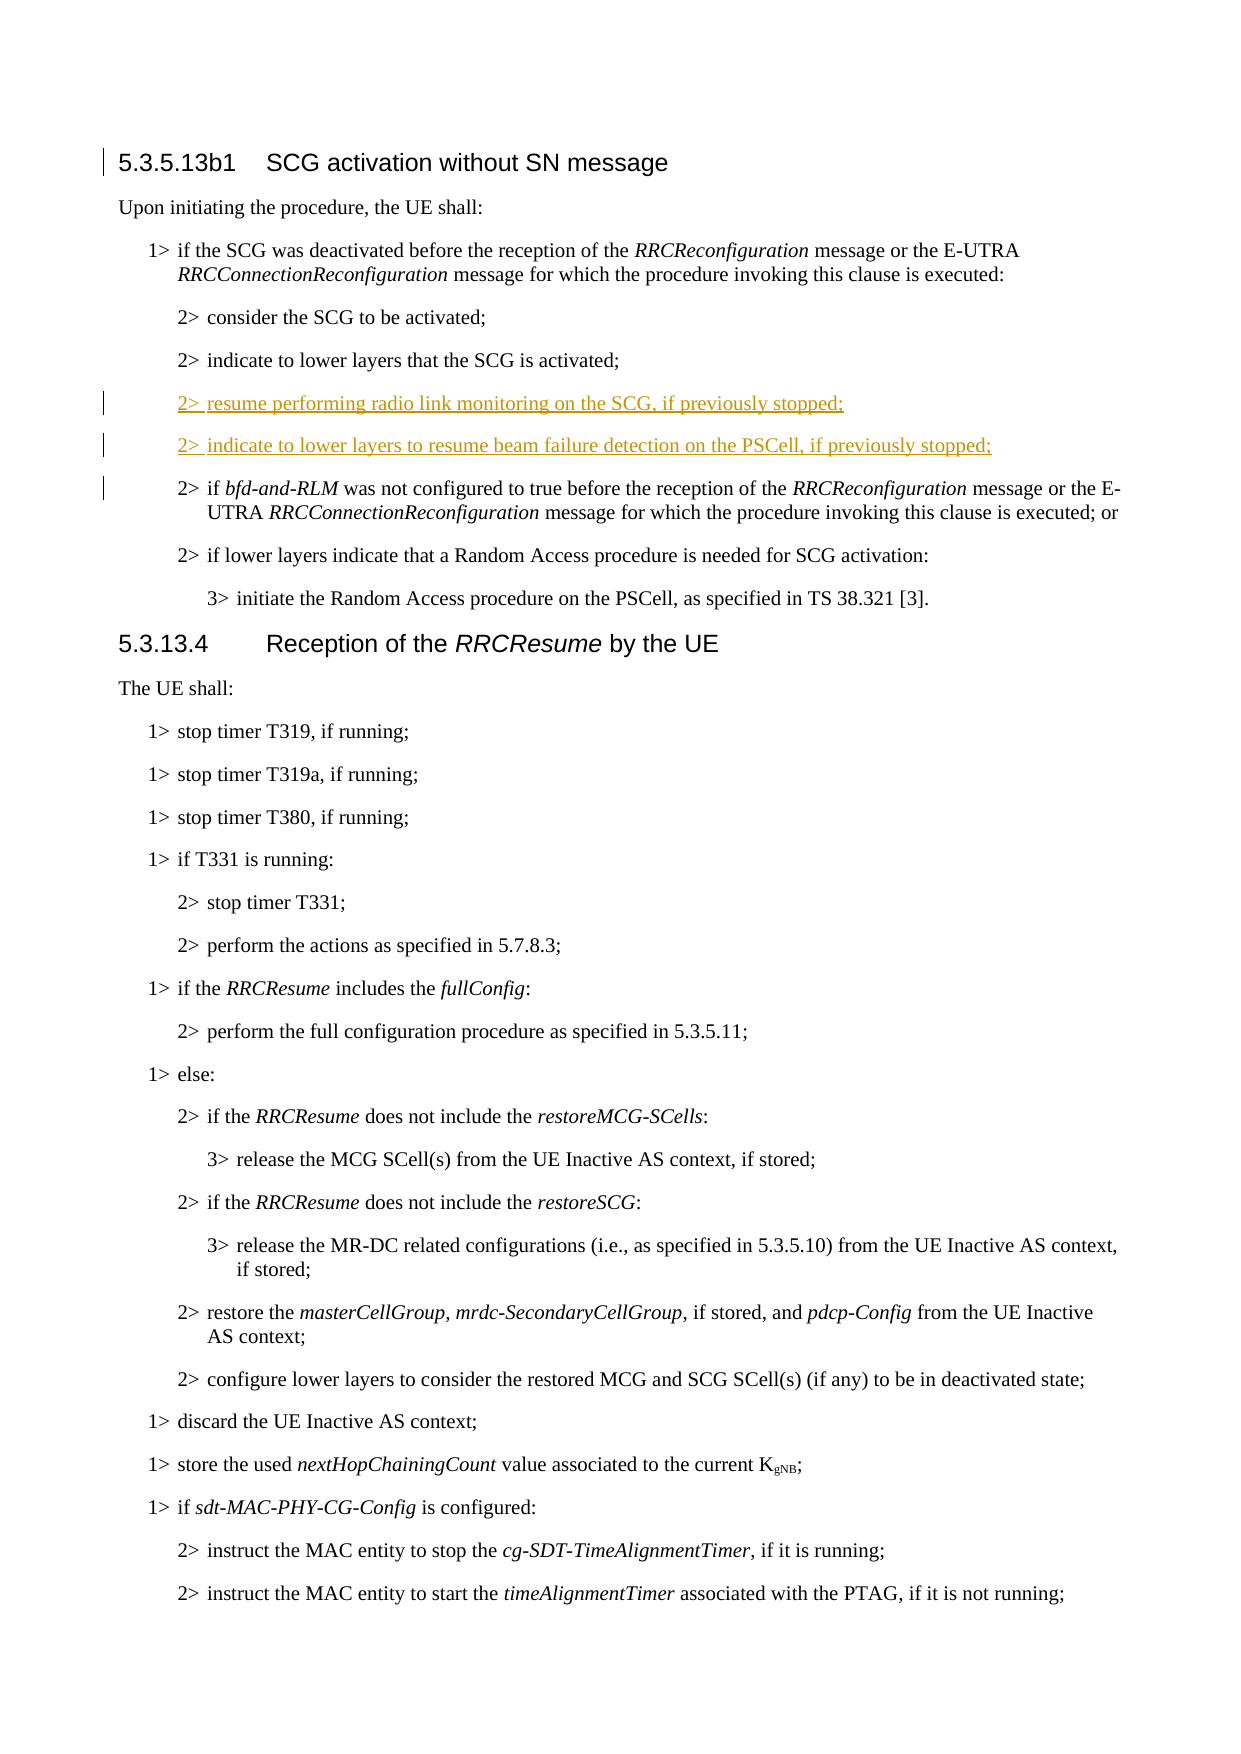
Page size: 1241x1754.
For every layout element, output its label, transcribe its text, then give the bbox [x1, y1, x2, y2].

subtitle 5.3.13.4 Reception of the RRCResume by the UE [118, 629, 1122, 657]
text 2> if the RRCResume does not include the restoreMCG-SCells: [177, 1104, 1122, 1128]
text 3> release the MR-DC related configurations (i.e., as specified in 5.3.5.10) from the UE Inactive AS context, if stored; [207, 1233, 1122, 1281]
text 2> stop timer T331; [177, 890, 1122, 914]
text 1> if the RRCResume includes the fullConfig: [148, 976, 1122, 1000]
text 2> if lower layers indicate that a Random Access procedure is needed for SCG activation: [177, 543, 1122, 567]
text 2> instruct the MAC entity to stop the cg-SDT-TimeAlignmentTimer, if it is running; [177, 1538, 1122, 1562]
text 2> indicate to lower layers that the SCG is activated; [177, 348, 1122, 372]
text 2> if bfd-and-RLM was not configured to true before the reception of the RRCReconfiguration message or the E-UTRA RRCConnectionReconfiguration message for which the procedure invoking this clause is executed; or [177, 476, 1122, 524]
text 2> if the RRCResume does not include the restoreSCG: [177, 1190, 1122, 1214]
text 2> perform the actions as specified in 5.7.8.3; [177, 933, 1122, 957]
text 2> restore the masterCellGroup, mrdc-SecondaryCellGroup, if stored, and pdcp-Config from the UE Inactive AS context; [177, 1299, 1122, 1348]
text Upon initiating the procedure, the UE shall: [118, 195, 1122, 219]
text 1> if sdt-MAC-PHY-CG-Config is configured: [148, 1495, 1122, 1519]
subtitle 5.3.5.13b1 SCG activation without SN message [118, 148, 1122, 176]
text 1> stop timer T319a, if running; [148, 762, 1122, 786]
text 3> release the MCG SCell(s) from the UE Inactive AS context, if stored; [207, 1147, 1122, 1171]
text The UE shall: [118, 676, 1122, 700]
text 2> perform the full configuration procedure as specified in 5.3.5.11; [177, 1019, 1122, 1043]
text 1> stop timer T319, if running; [148, 719, 1122, 743]
text 1> else: [148, 1061, 1122, 1086]
text 1> if T331 is running: [148, 847, 1122, 871]
text 1> stop timer T380, if running; [148, 804, 1122, 829]
text 1> discard the UE Inactive AS context; [148, 1409, 1122, 1433]
text 2> configure lower layers to consider the restored MCG and SCG SCell(s) (if any) to be in deactivated state; [177, 1366, 1122, 1391]
text 2> consider the SCG to be activated; [177, 305, 1122, 329]
text 3> initiate the Random Access procedure on the PSCell, as specified in TS 38.321 [3]. [207, 586, 1122, 610]
text 2> instruct the MAC entity to start the timeAlignmentTimer associated with the PTAG, if it is not running; [177, 1581, 1122, 1604]
text 1> if the SCG was deactivated before the reception of the RRCReconfiguration message or the E-UTRA RRCConnectionReconfiguration message for which the procedure invoking this clause is executed: [148, 238, 1122, 286]
text 1> store the used nextHopChainingCount value associated to the current KgNB; [148, 1452, 1122, 1476]
